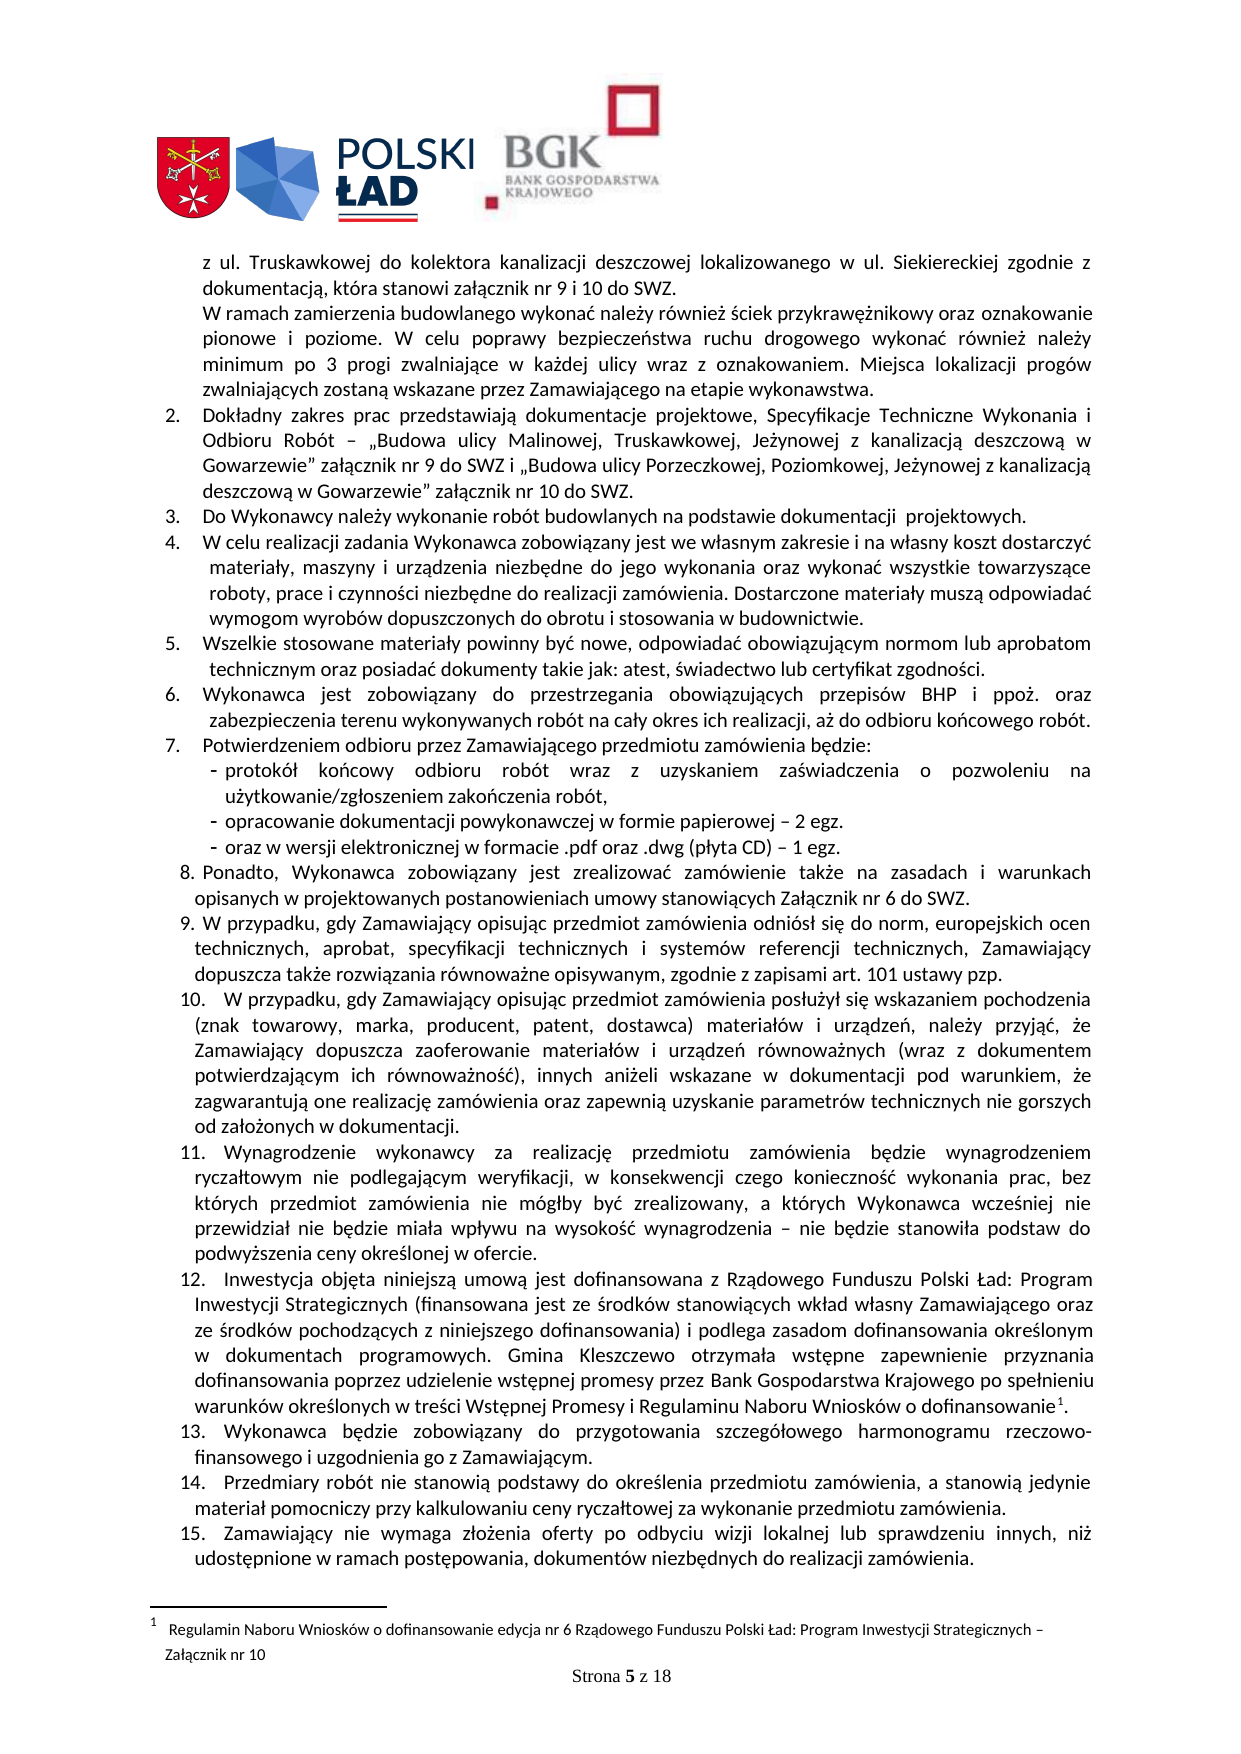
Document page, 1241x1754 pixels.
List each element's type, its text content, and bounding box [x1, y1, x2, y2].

list Wykonawca będzie zobowiązany do przygotowania szczegółowego harmonogramu rzeczowo-finansowego i uzgodnienia go z Zamawiającym. [179, 1418, 1093, 1469]
list oraz w wersji elektronicznej w formacie .pdf oraz .dwg (płyta CD) – 1 egz. [210, 834, 1093, 859]
list Potwierdzeniem odbioru przez Zamawiającego przedmiotu zamówienia będzie: [165, 732, 1093, 758]
list W przypadku, gdy Zamawiający opisując przedmiot zamówienia odniósł się do norm, europejskich ocen technicznych, aprobat, specyfikacji technicznych i systemów referencji technicznych, Zamawiający dopuszcza także rozwiązania równoważne opisywanym, zgodnie z zapisami art. 101 ustawy pzp. [179, 910, 1093, 986]
list opracowanie dokumentacji powykonawczej w formie papierowej – 2 egz. [210, 808, 1093, 834]
list Inwestycja objęta niniejszą umową jest dofinansowana z Rządowego Funduszu Polski Ład: Program Inwestycji Strategicznych (finansowana jest ze środków stanowiących wkład własny Zamawiającego oraz ze środków pochodzących z niniejszego dofinansowania) i podlega zasadom dofinansowania określonym w dokumentach programowych. Gmina Kleszczewo otrzymała wstępne zapewnienie przyznania dofinansowania poprzez udzielenie wstępnej promesy przez Bank Gospodarstwa Krajowego po spełnieniu warunków określonych w treści Wstępnej Promesy i Regulaminu Naboru Wniosków o dofinansowanie. [179, 1266, 1095, 1418]
list protokół końcowy odbioru robót wraz z uzyskaniem zaświadczenia o pozwoleniu na użytkowanie/zgłoszeniem zakończenia robót, [210, 758, 1093, 808]
list Wszelkie stosowane materiały powinny być nowe, odpowiadać obowiązującym normom lub aprobatom technicznym oraz posiadać dokumenty takie jak: atest, świadectwo lub certyfikat zgodności. [165, 631, 1093, 681]
list Ponadto, Wykonawca zobowiązany jest zrealizować zamówienie także na zasadach i warunkach opisanych w projektowanych postanowieniach umowy stanowiących Załącznik nr 6 do SWZ. [179, 859, 1093, 910]
list Dokładny zakres prac przedstawiają dokumentacje projektowe, Specyfikacje Techniczne Wykonania i Odbioru Robót – „Budowa ulicy Malinowej, Truskawkowej, Jeżynowej z kanalizacją deszczową w Gowarzewie” załącznik nr 9 do SWZ i „Budowa ulicy Porzeczkowej, Poziomkowej, Jeżynowej z kanalizacją deszczową w Gowarzewie” załącznik nr 10 do SWZ. [165, 402, 1093, 503]
list Zamawiający nie wymaga złożenia oferty po odbyciu wizji lokalnej lub sprawdzeniu innych, niż udostępnione w ramach postępowania, dokumentów niezbędnych do realizacji zamówienia. [179, 1520, 1093, 1571]
picture [150, 73, 663, 222]
list Do Wykonawcy należy wykonanie robót budowlanych na podstawie dokumentacji projektowych. [165, 503, 1093, 529]
list W ramach zamierzenia budowlanego wykonać należy również ściek przykrawężnikowy oraz oznakowanie pionowe i poziome. W celu poprawy bezpieczeństwa ruchu drogowego wykonać również należy minimum po 3 progi zwalniające w każdej ulicy wraz z oznakowaniem. Miejsca lokalizacji progów zwalniających zostaną wskazane przez Zamawiającego na etapie wykonawstwa. [202, 300, 1093, 402]
list W przypadku, gdy Zamawiający opisując przedmiot zamówienia posłużył się wskazaniem pochodzenia (znak towarowy, marka, producent, patent, dostawca) materiałów i urządzeń, należy przyjąć, że Zamawiający dopuszcza zaoferowanie materiałów i urządzeń równoważnych (wraz z dokumentem potwierdzającym ich równoważność), innych aniżeli wskazane w dokumentacji pod warunkiem, że zagwarantują one realizację zamówienia oraz zapewnią uzyskanie parametrów technicznych nie gorszych od założonych w dokumentacji. [179, 986, 1093, 1139]
list Wykonawca jest zobowiązany do przestrzegania obowiązujących przepisów BHP i ppoż. oraz zabezpieczenia terenu wykonywanych robót na cały okres ich realizacji, aż do odbioru końcowego robót. [165, 681, 1093, 732]
list Wynagrodzenie wykonawcy za realizację przedmiotu zamówienia będzie wynagrodzeniem ryczałtowym nie podlegającym weryfikacji, w konsekwencji czego konieczność wykonania prac, bez których przedmiot zamówienia nie mógłby być zrealizowany, a których Wykonawca wcześniej nie przewidział nie będzie miała wpływu na wysokość wynagrodzenia – nie będzie stanowiła podstaw do podwyższenia ceny określonej w ofercie. [179, 1139, 1093, 1266]
list Przedmiary robót nie stanowią podstawy do określenia przedmiotu zamówienia, a stanowią jedynie materiał pomocniczy przy kalkulowaniu ceny ryczałtowej za wykonanie przedmiotu zamówienia. [179, 1469, 1093, 1520]
list W celu realizacji zadania Wykonawca zobowiązany jest we własnym zakresie i na własny koszt dostarczyć materiały, maszyny i urządzenia niezbędne do jego wykonania oraz wykonać wszystkie towarzyszące roboty, prace i czynności niezbędne do realizacji zamówienia. Dostarczone materiały muszą odpowiadać wymogom wyrobów dopuszczonych do obrotu i stosowania w budownictwie. [165, 529, 1093, 631]
